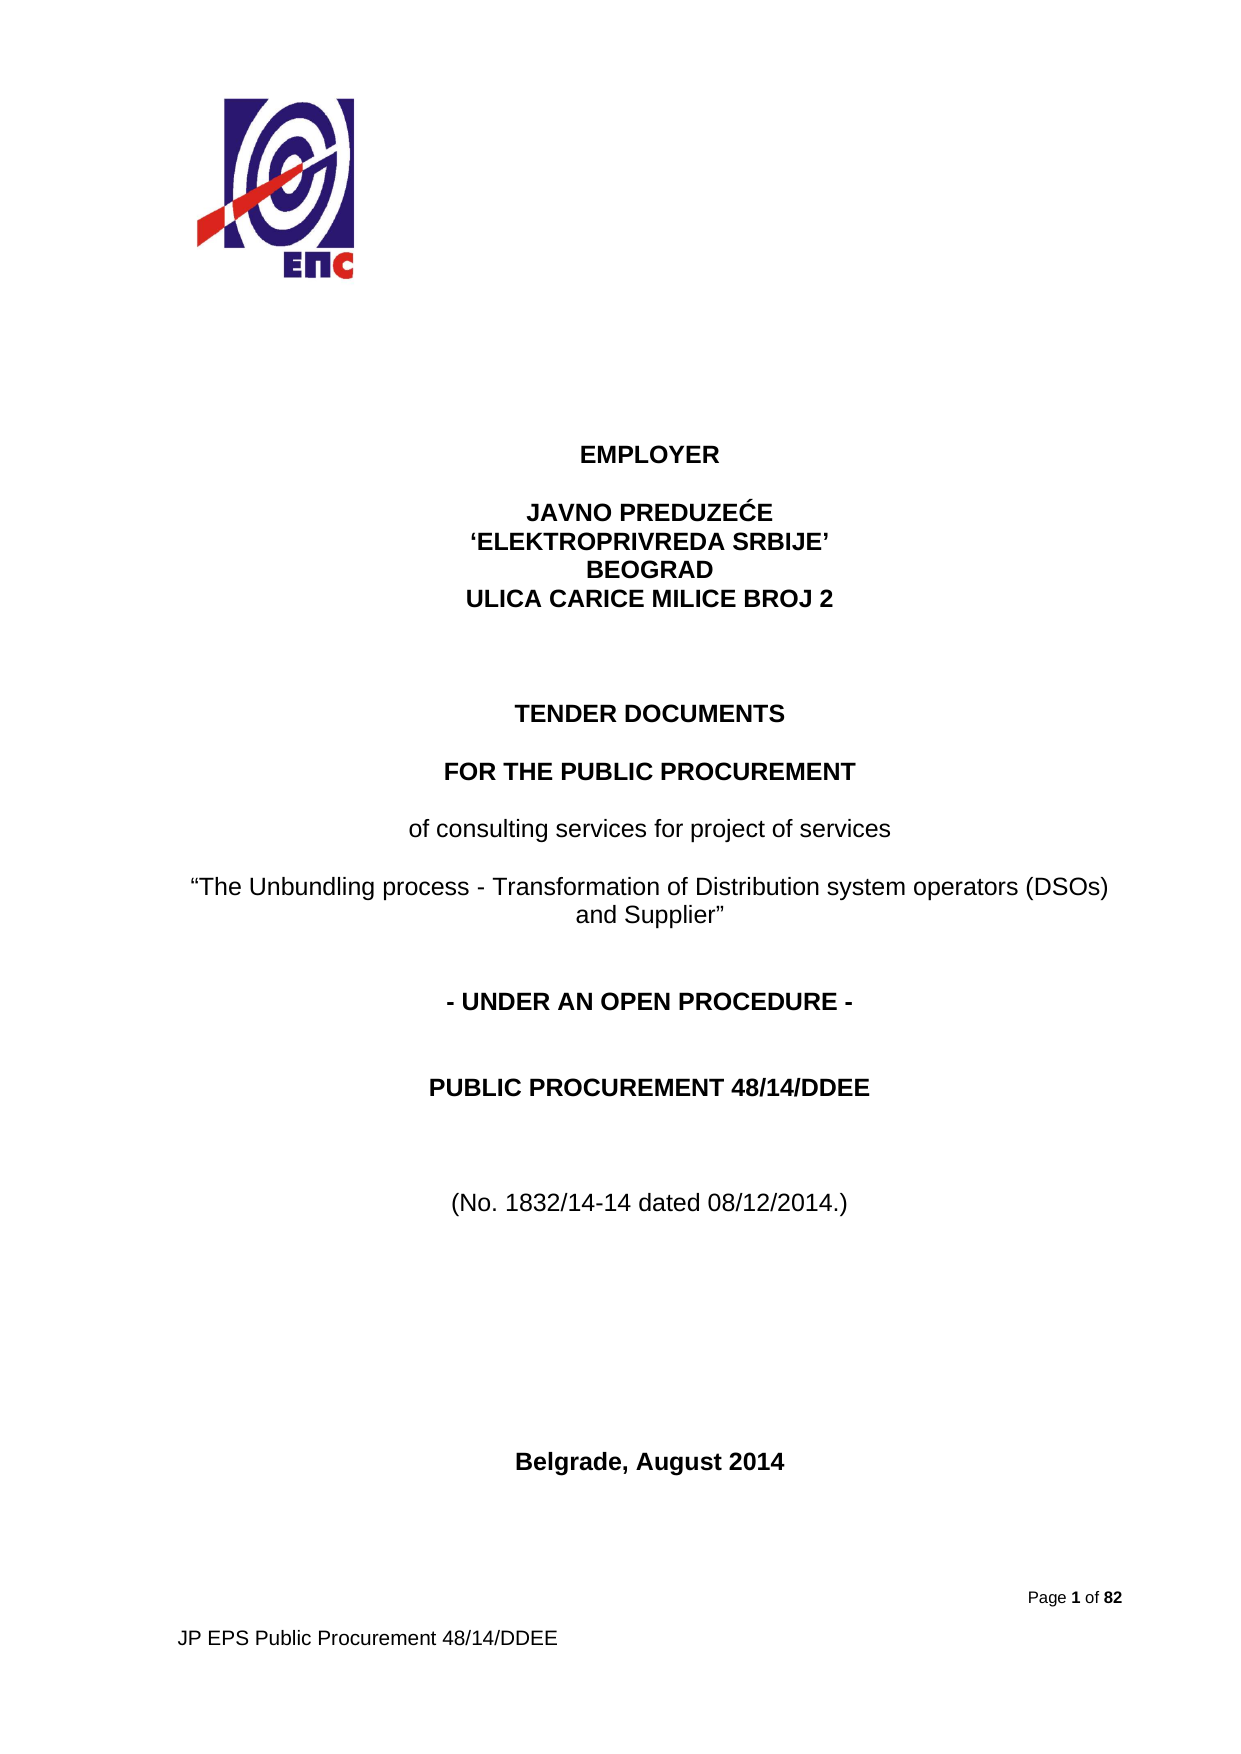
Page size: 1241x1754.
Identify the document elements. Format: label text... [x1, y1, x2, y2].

title EMPLOYER [177, 441, 1122, 469]
title BEOGRAD [177, 556, 1122, 584]
text PUBLIC PROCUREMENT 48/14/DDEE [177, 1073, 1122, 1102]
title ‘ELEKTROPRIVREDA SRBIJE’ [177, 527, 1122, 556]
text - UNDER AN OPEN PROCEDURE - [177, 987, 1122, 1016]
text FOR THE PUBLIC PROCUREMENT [177, 757, 1122, 786]
title JAVNO PREDUZEĆE [177, 498, 1122, 527]
text (No. 1832/14-14 dated 08/12/2014.) [177, 1188, 1122, 1217]
title ULICA CARICE MILICE BROJ 2 [177, 584, 1122, 613]
text Belgrade, August 2014 [177, 1447, 1122, 1476]
text “The Unbundling process - Transformation of Distribution system operators (DSOs) and Supplier” [177, 872, 1122, 929]
picture [177, 87, 374, 297]
text of consulting services for project of services [177, 814, 1122, 843]
text TENDER DOCUMENTS [177, 699, 1122, 728]
